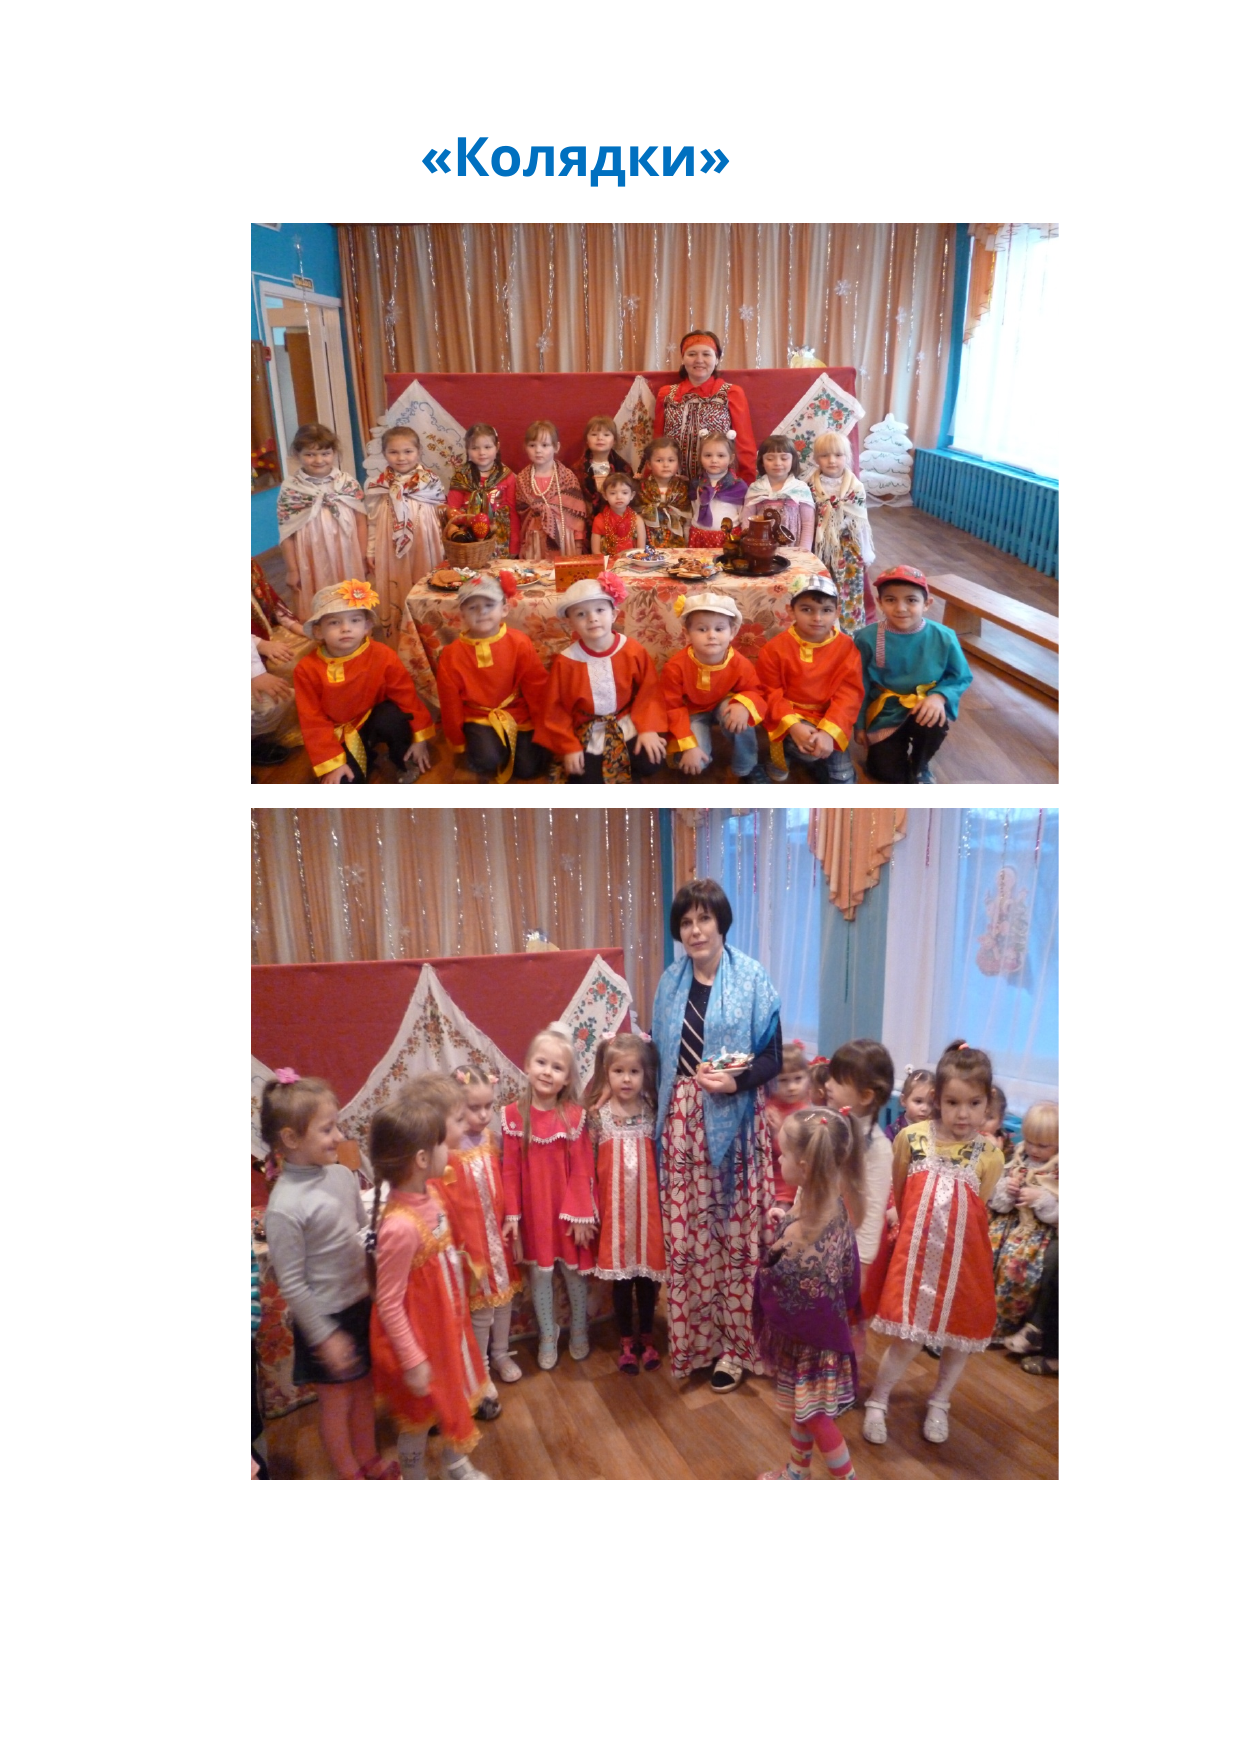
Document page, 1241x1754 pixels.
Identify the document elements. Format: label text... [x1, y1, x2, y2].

picture [251, 223, 1059, 784]
picture [251, 808, 1059, 1480]
text «Колядки» [177, 118, 1152, 192]
